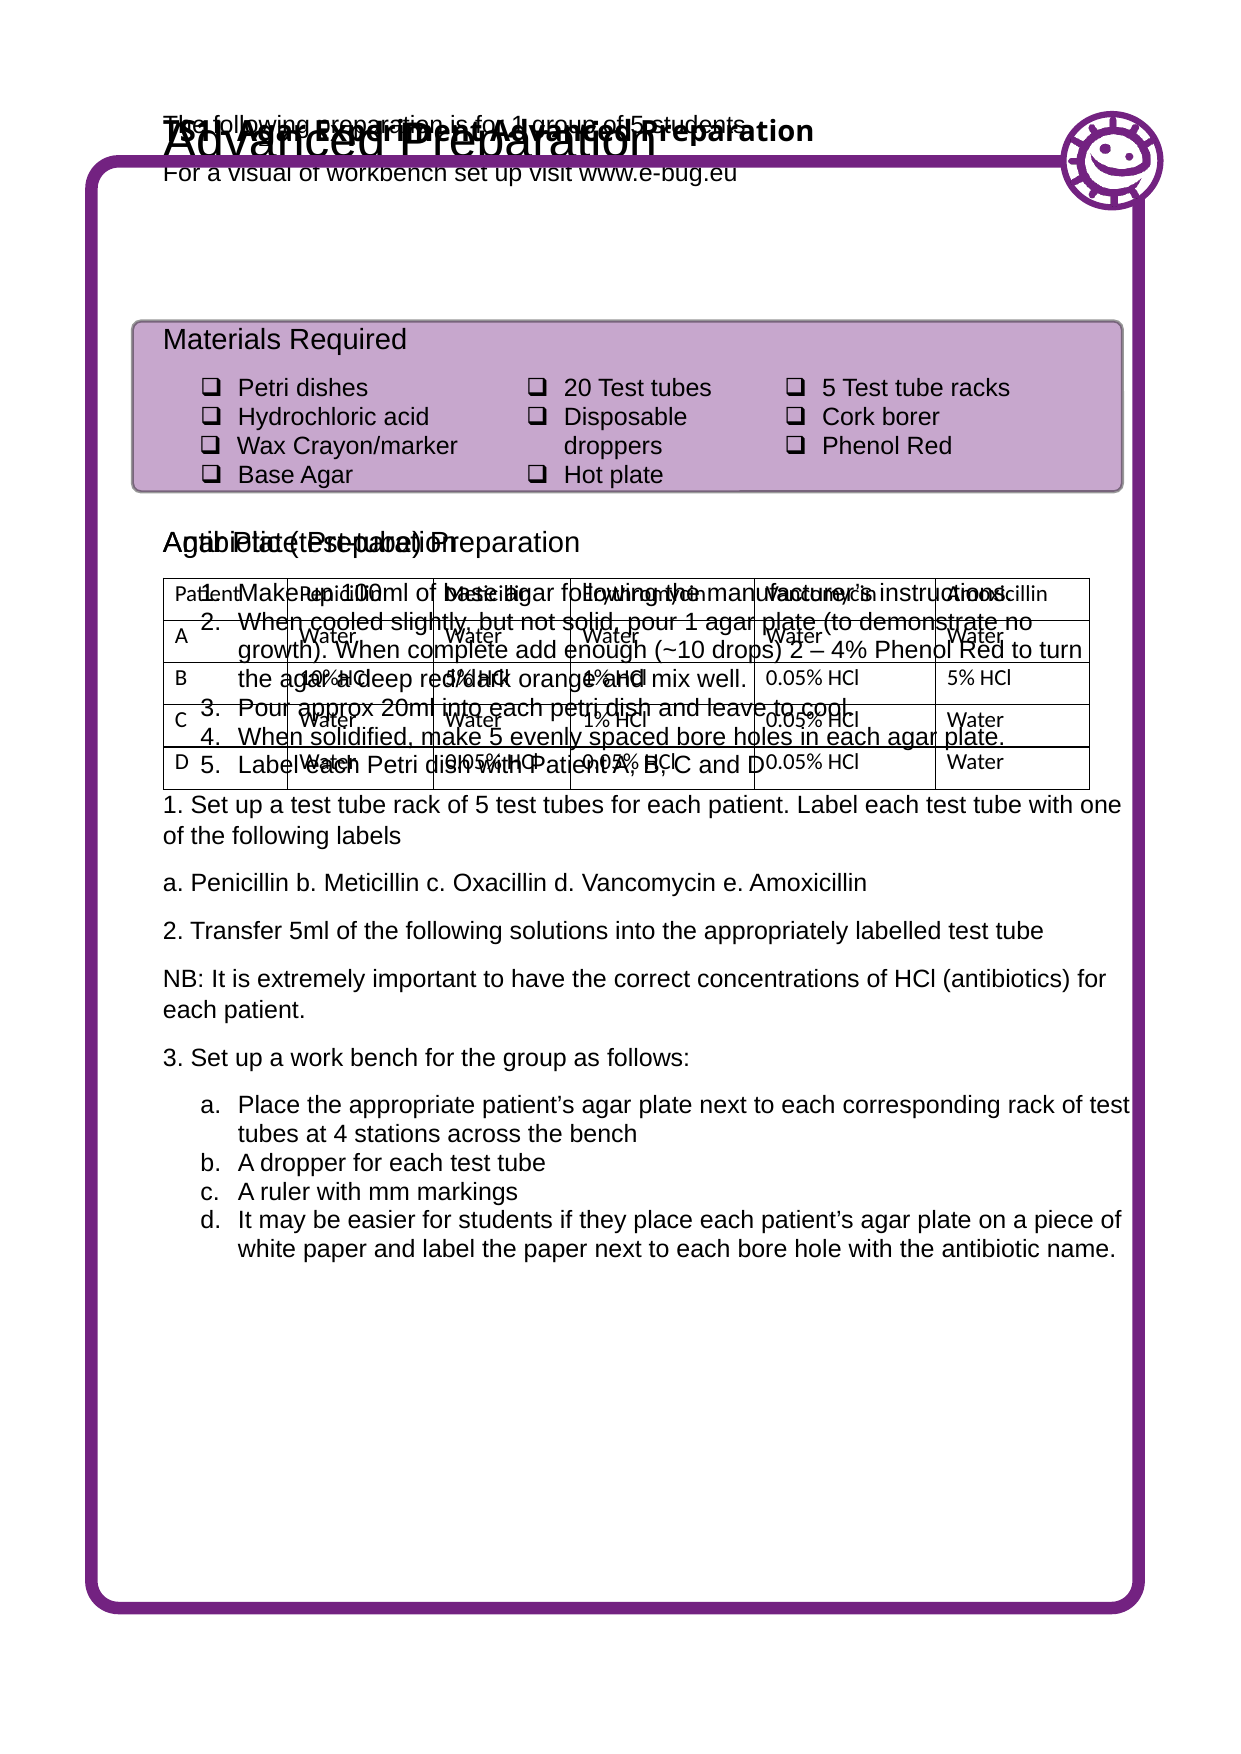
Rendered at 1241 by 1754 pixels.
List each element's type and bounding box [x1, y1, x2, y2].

picture [1068, 116, 1156, 207]
